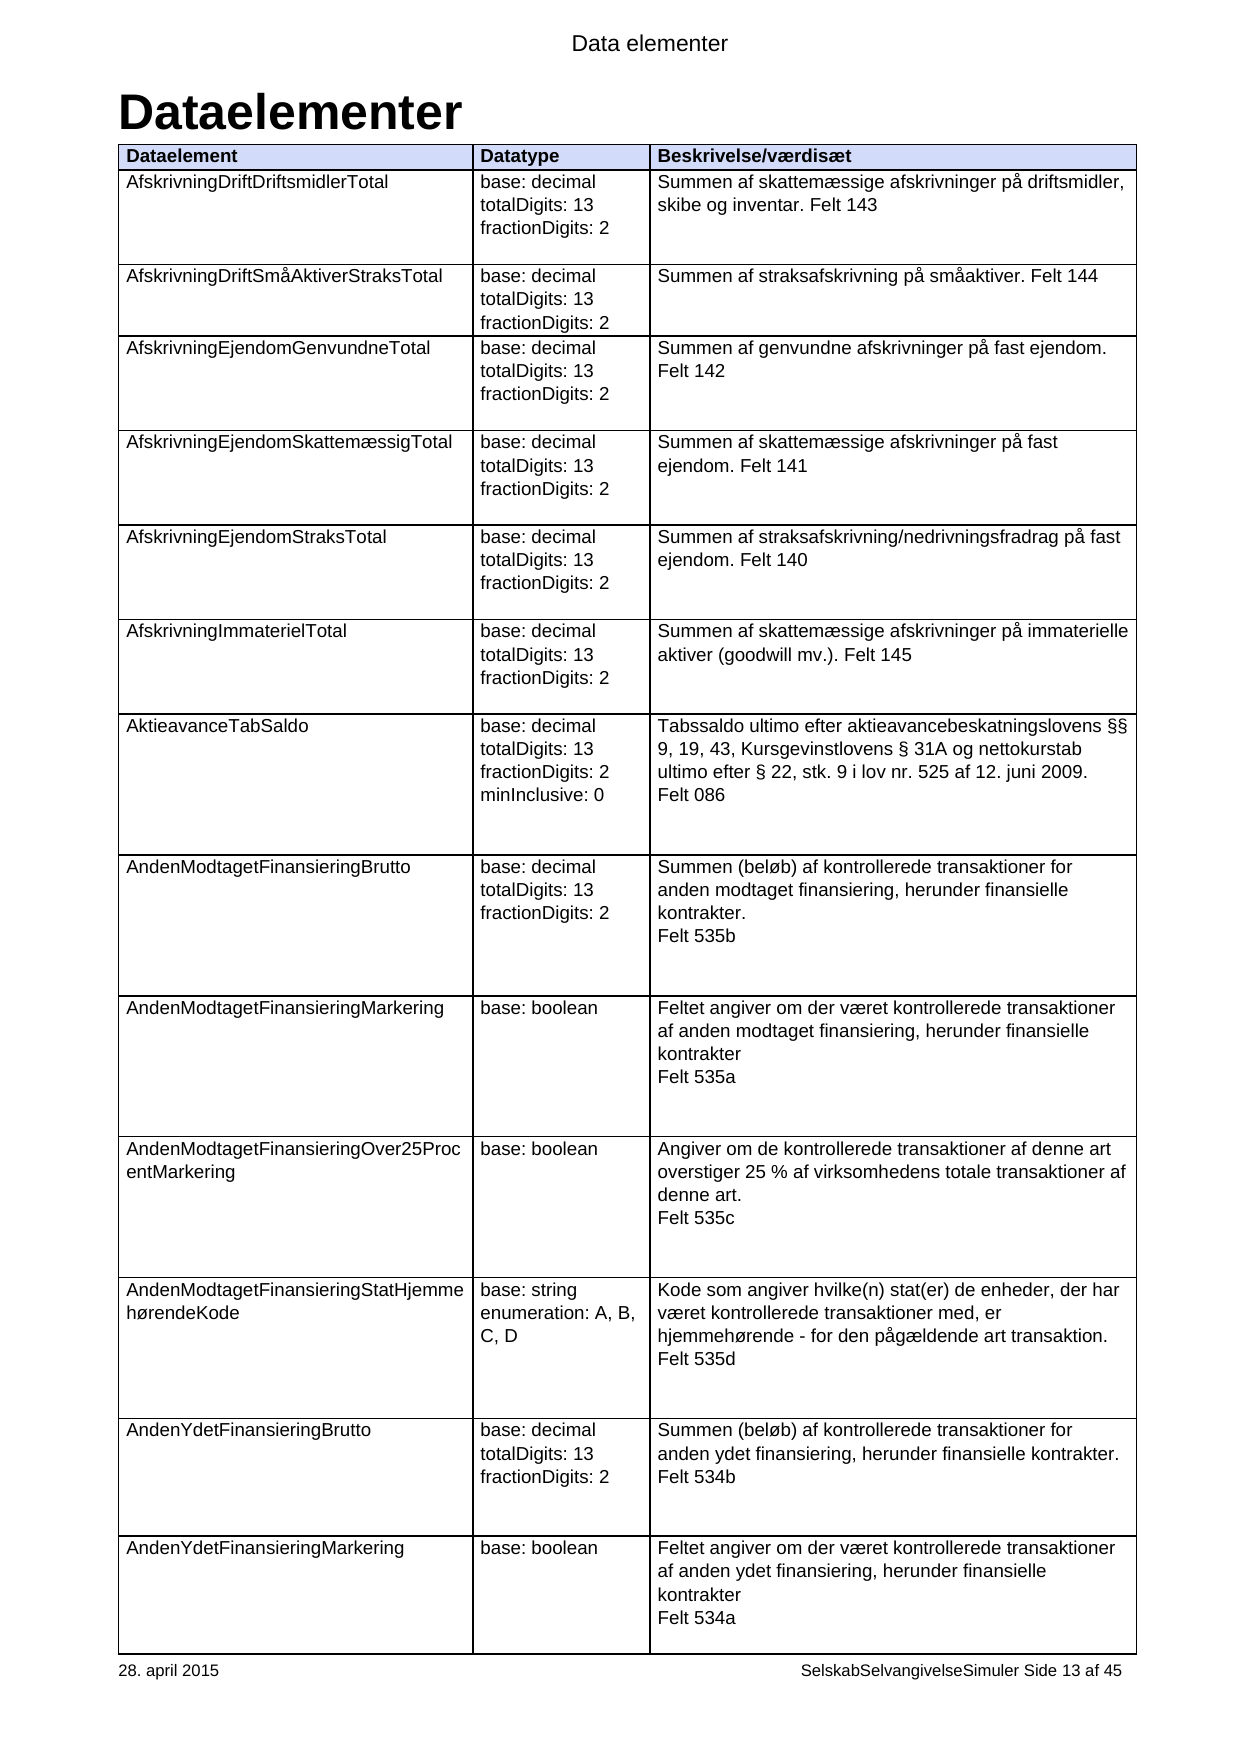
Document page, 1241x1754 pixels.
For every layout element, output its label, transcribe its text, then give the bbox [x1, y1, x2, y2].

table_cell AndenModtagetFinansieringOver25ProcentMarkering [119, 1137, 472, 1277]
table_cell Summen af straksafskrivning/nedrivningsfradrag på fast ejendom. Felt 140 [651, 526, 1136, 618]
table_cell AndenYdetFinansieringBrutto [119, 1419, 472, 1535]
table_cell AktieavanceTabSaldo [119, 715, 472, 854]
table_cell Summen (beløb) af kontrollerede transaktioner for anden modtaget finansiering, herunder finansielle kontrakter. Felt 535b [651, 856, 1136, 995]
table_cell Tabssaldo ultimo efter aktieavancebeskatningslovens §§ 9, 19, 43, Kursgevinstlovens § 31A og nettokurstab ultimo efter § 22, stk. 9 i lov nr. 525 af 12. juni 2009. Felt 086 [651, 715, 1136, 854]
table_cell base: boolean [474, 1137, 649, 1277]
table_cell AndenModtagetFinansieringStatHjemmehørendeKode [119, 1278, 472, 1418]
table_cell Feltet angiver om der været kontrollerede transaktioner af anden modtaget finansiering, herunder finansielle kontrakter Felt 535a [651, 997, 1136, 1136]
table_cell AfskrivningEjendomStraksTotal [119, 526, 472, 618]
table_cell Summen af skattemæssige afskrivninger på driftsmidler, skibe og inventar. Felt 143 [651, 171, 1136, 263]
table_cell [651, 1537, 1136, 1653]
table_cell Summen af genvundne afskrivninger på fast ejendom. Felt 142 [651, 337, 1136, 429]
table_cell Summen af skattemæssige afskrivninger på immaterielle aktiver (goodwill mv.). Felt 145 [651, 620, 1136, 713]
table_header Datatype [474, 145, 649, 169]
table_cell Summen af straksafskrivning på småaktiver. Felt 144 [651, 265, 1136, 335]
table_header Beskrivelse/værdisæt [651, 145, 1136, 169]
table_cell AfskrivningEjendomSkattemæssigTotal [119, 431, 472, 524]
text Dataelementer [118, 82, 1181, 140]
table_cell base: decimal totalDigits: 13 fractionDigits: 2 [474, 431, 649, 524]
table_cell base: boolean [474, 997, 649, 1136]
table_cell Kode som angiver hvilke(n) stat(er) de enheder, der har været kontrollerede transaktioner med, er hjemmehørende - for den pågældende art transaktion. Felt 535d [651, 1278, 1136, 1418]
table_cell Angiver om de kontrollerede transaktioner af denne art overstiger 25 % af virksomhedens totale transaktioner af denne art. Felt 535c [651, 1137, 1136, 1277]
table_cell base: boolean [474, 1537, 649, 1653]
table_cell base: string enumeration: A, B, C, D [474, 1278, 649, 1418]
table_header Dataelement [119, 145, 472, 169]
table_cell base: decimal totalDigits: 13 fractionDigits: 2 [474, 526, 649, 618]
table_cell base: decimal totalDigits: 13 fractionDigits: 2 [474, 265, 649, 335]
table_cell AfskrivningDriftDriftsmidlerTotal [119, 171, 472, 263]
table_cell base: decimal totalDigits: 13 fractionDigits: 2 [474, 856, 649, 995]
table_cell AndenModtagetFinansieringMarkering [119, 997, 472, 1136]
table_cell base: decimal totalDigits: 13 fractionDigits: 2 [474, 620, 649, 713]
table_cell base: decimal totalDigits: 13 fractionDigits: 2 [474, 171, 649, 263]
table_cell Summen af skattemæssige afskrivninger på fast ejendom. Felt 141 [651, 431, 1136, 524]
table_cell base: decimal totalDigits: 13 fractionDigits: 2 minInclusive: 0 [474, 715, 649, 854]
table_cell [119, 1537, 472, 1653]
table_cell AfskrivningImmaterielTotal [119, 620, 472, 713]
table_cell AfskrivningDriftSmåAktiverStraksTotal [119, 265, 472, 335]
table_cell AndenModtagetFinansieringBrutto [119, 856, 472, 995]
table_cell base: decimal totalDigits: 13 fractionDigits: 2 [474, 337, 649, 429]
table_cell Summen (beløb) af kontrollerede transaktioner for anden ydet finansiering, herunder finansielle kontrakter. Felt 534b [651, 1419, 1136, 1535]
table_cell base: decimal totalDigits: 13 fractionDigits: 2 [474, 1419, 649, 1535]
table_cell AfskrivningEjendomGenvundneTotal [119, 337, 472, 429]
